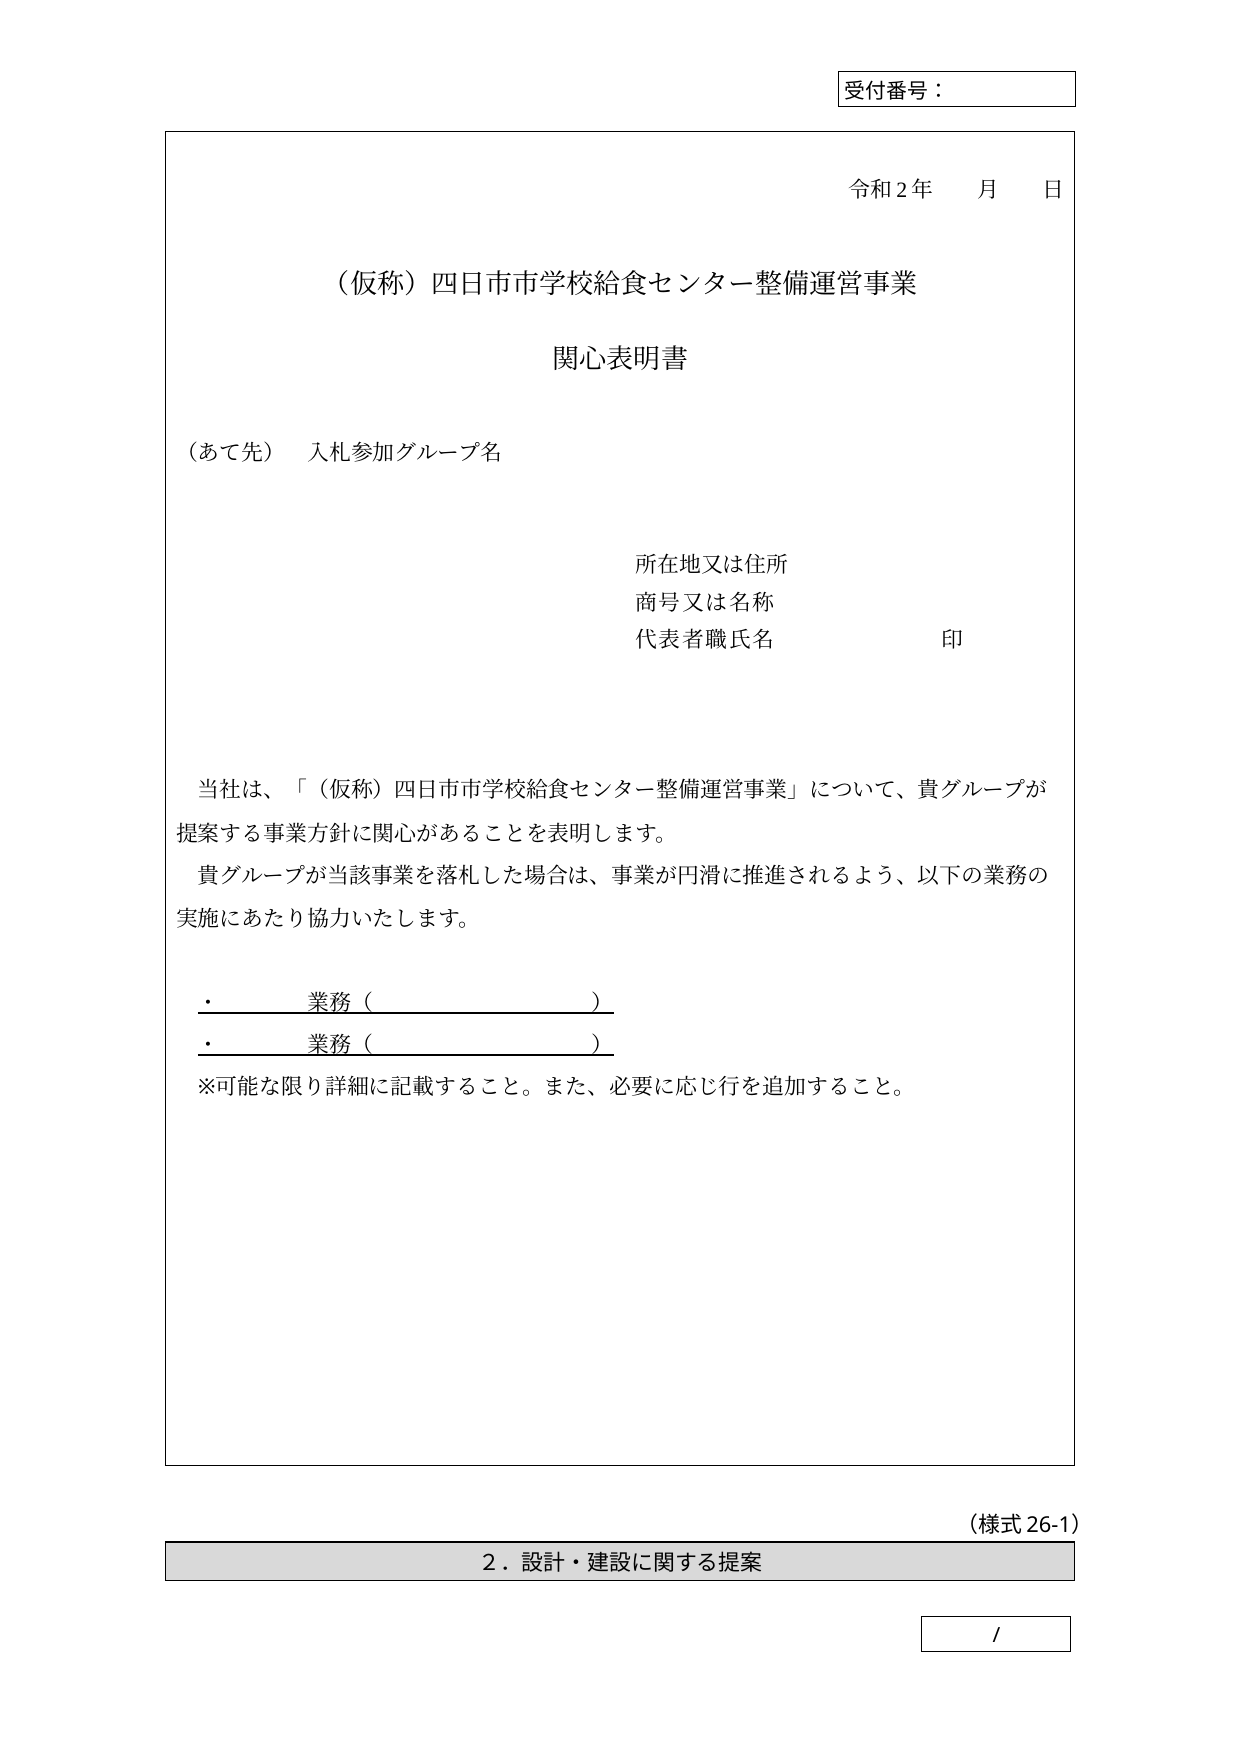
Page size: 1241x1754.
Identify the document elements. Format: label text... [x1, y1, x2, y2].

subtitle （様式26-1） [148, 1504, 1092, 1541]
table_cell 令和2年 月 日 （仮称）四日市市学校給食センター整備運営事業 関心表明書 （あて先） 入札参加グループ名 所在地又は住所 商号又は名称 代表者職氏名 印 当社は、「（仮称）四日市市学校給食センター整備運営事業」について、貴グループが提案する事業方針に関心があることを表明します。 貴グループが当該事業を落札した場合は、事業が円滑に推進されるよう、以下の業務の実施にあたり協力いたします。 ・ 業務（ ） ・ 業務（ ） ※可能な限り詳細に記載すること。また、必要に応じ行を追加すること。 [166, 132, 1074, 1465]
table_header ２．設計・建設に関する提案 [166, 1543, 1074, 1580]
